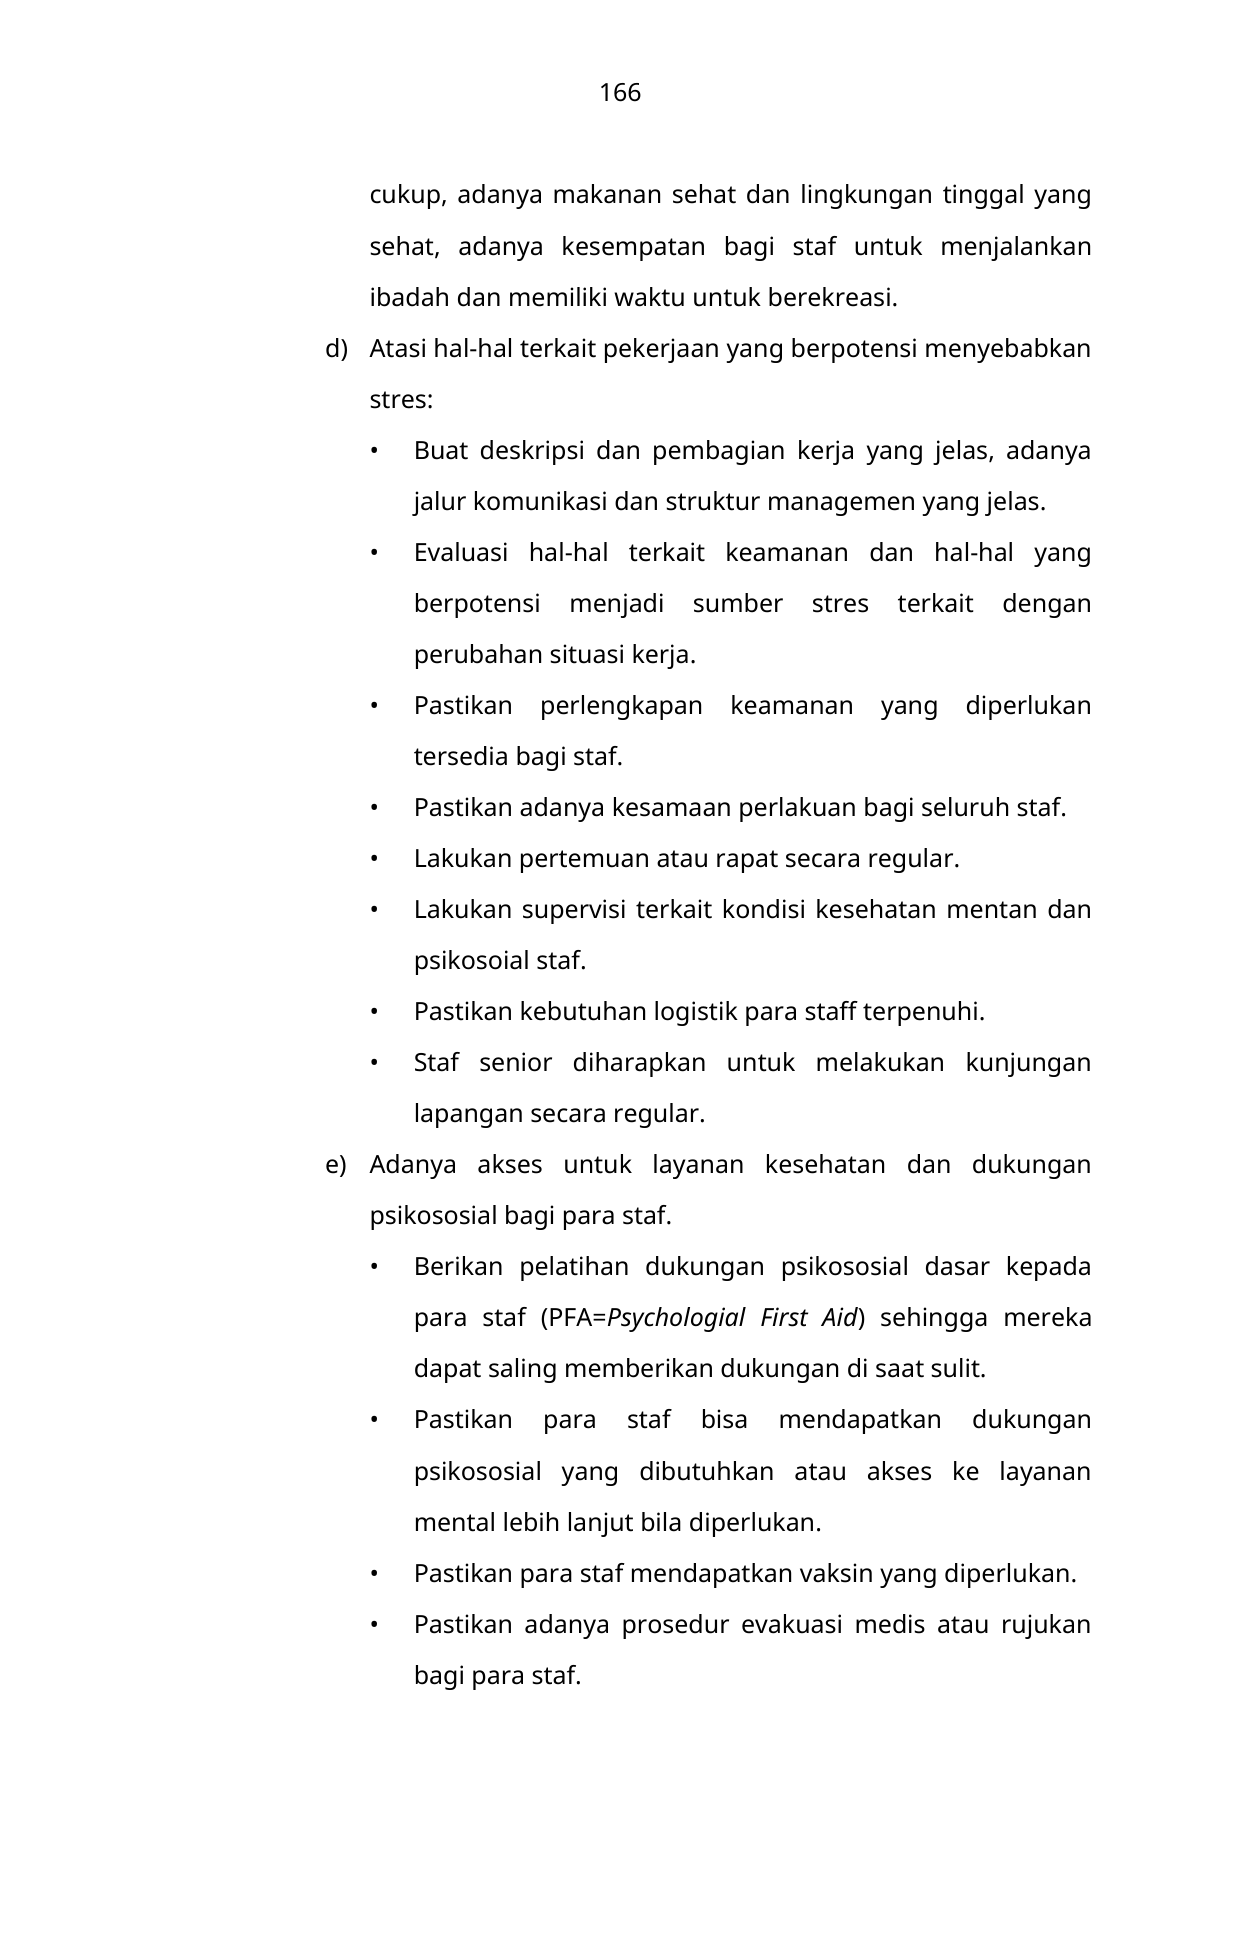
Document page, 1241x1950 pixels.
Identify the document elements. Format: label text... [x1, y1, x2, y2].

list • Pastikan kebutuhan logistik para staff terpenuhi. [369, 994, 1092, 1028]
list • Pastikan adanya prosedur evakuasi medis atau rujukan bagi para staf. [369, 1606, 1092, 1691]
list • Pastikan perlengkapan keamanan yang diperlukan tersedia bagi staf. [369, 688, 1092, 773]
list • Lakukan pertemuan atau rapat secara regular. [369, 841, 1092, 875]
list • Pastikan adanya kesamaan perlakuan bagi seluruh staf. [369, 790, 1092, 824]
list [325, 177, 1092, 313]
list Adanya akses untuk layanan kesehatan dan dukungan psikososial bagi para staf. [325, 1147, 1092, 1232]
list • Evaluasi hal-hal terkait keamanan dan hal-hal yang berpotensi menjadi sumber stres terkait dengan perubahan situasi kerja. [369, 534, 1092, 671]
list • Lakukan supervisi terkait kondisi kesehatan mentan dan psikosoial staf. [369, 892, 1092, 977]
list • Pastikan para staf mendapatkan vaksin yang diperlukan. [369, 1555, 1092, 1589]
list • Staf senior diharapkan untuk melakukan kunjungan lapangan secara regular. [369, 1045, 1092, 1130]
list • Pastikan para staf bisa mendapatkan dukungan psikososial yang dibutuhkan atau akses ke layanan mental lebih lanjut bila diperlukan. [369, 1402, 1092, 1538]
list Atasi hal-hal terkait pekerjaan yang berpotensi menyebabkan stres: [325, 330, 1092, 415]
list • Buat deskripsi dan pembagian kerja yang jelas, adanya jalur komunikasi dan struktur managemen yang jelas. [369, 432, 1092, 517]
list • Berikan pelatihan dukungan psikososial dasar kepada para staf (PFA=Psychologial First Aid) sehingga mereka dapat saling memberikan dukungan di saat sulit. [369, 1249, 1092, 1385]
